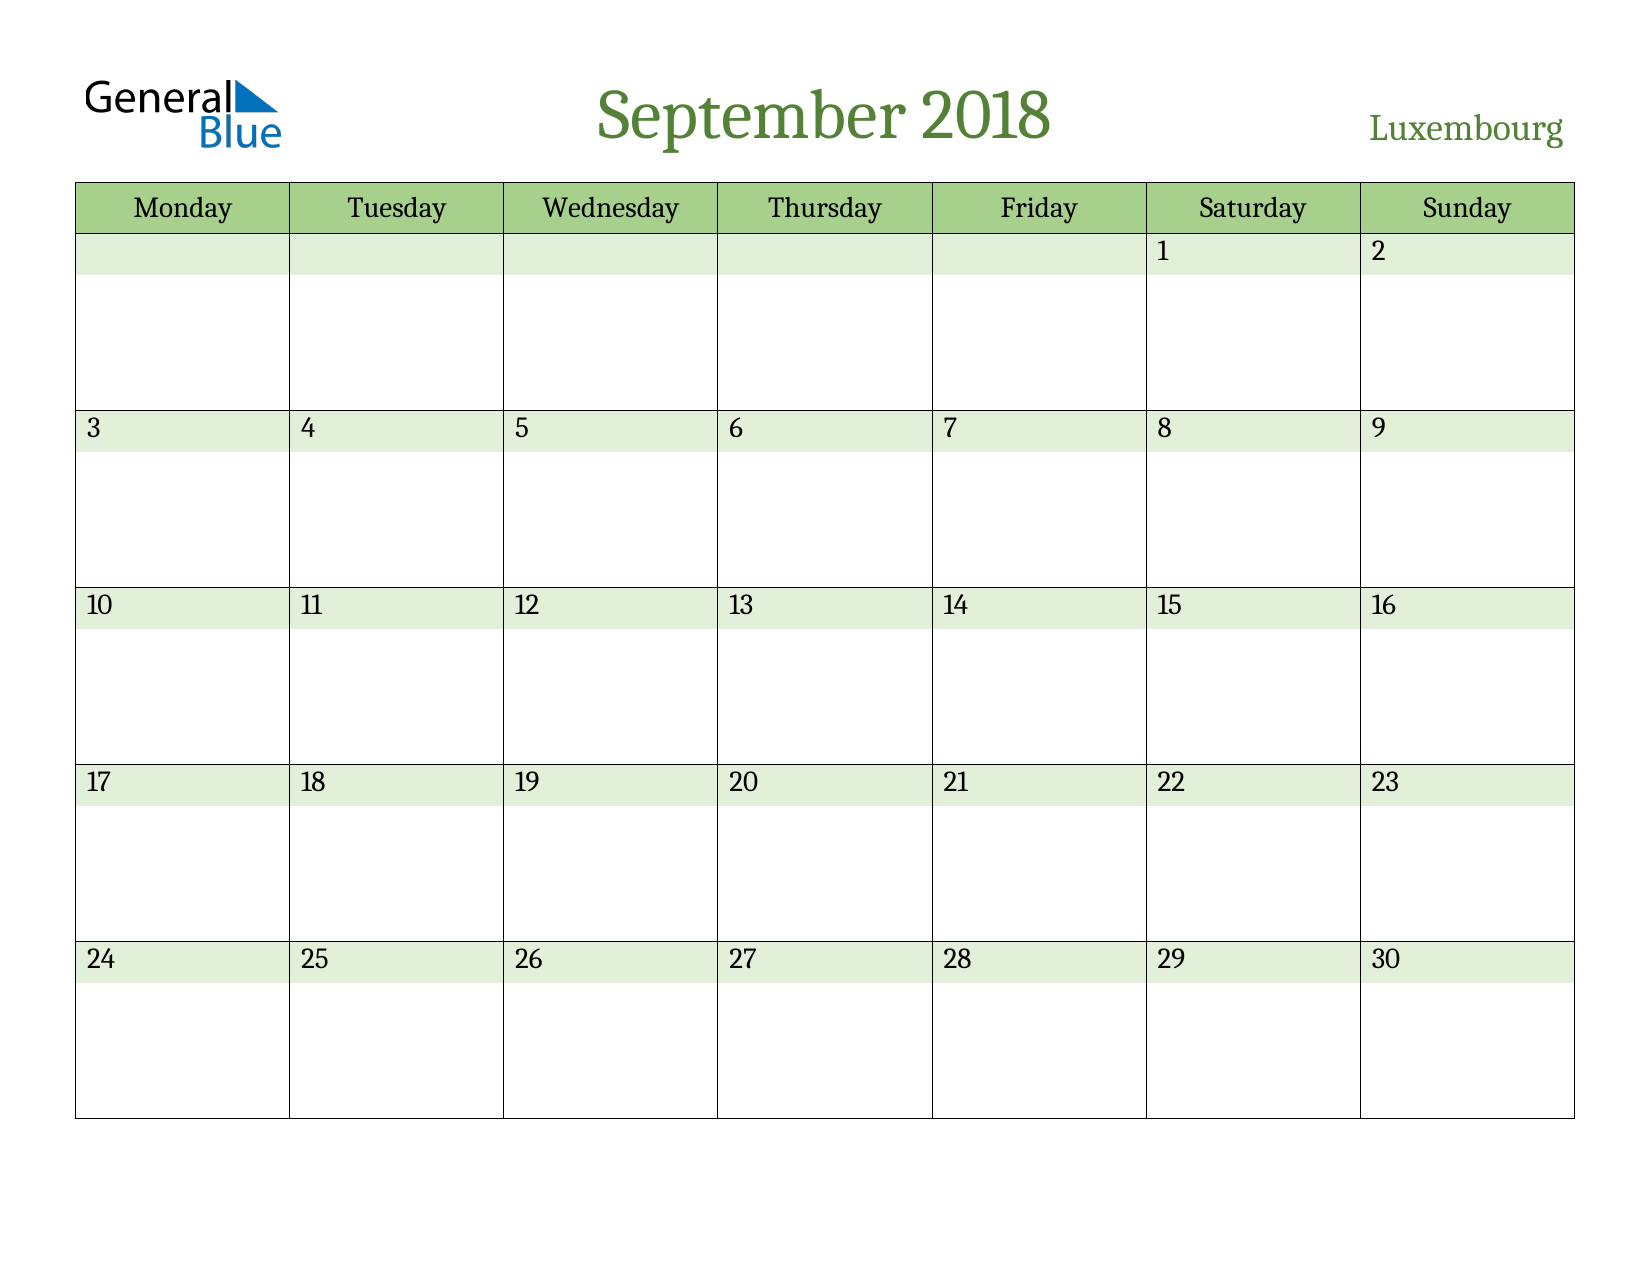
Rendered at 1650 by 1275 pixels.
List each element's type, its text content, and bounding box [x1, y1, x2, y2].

picture [86, 80, 281, 148]
table_cell [718, 452, 932, 587]
table_cell [76, 452, 289, 587]
table_cell [290, 275, 503, 410]
table_cell [1361, 629, 1574, 764]
table_cell Saturday [1147, 183, 1360, 233]
table_cell 1 [1147, 234, 1360, 275]
table_cell 28 [933, 942, 1146, 983]
table_cell 5 [504, 411, 717, 452]
table_cell [1147, 275, 1360, 410]
table_cell 23 [1361, 765, 1574, 806]
table_cell Wednesday [504, 183, 717, 233]
table_cell [76, 275, 289, 410]
table_cell Thursday [718, 183, 932, 233]
table_cell 14 [933, 588, 1146, 629]
table_cell 3 [76, 411, 289, 452]
table_cell 7 [933, 411, 1146, 452]
table_cell [504, 806, 717, 941]
table_cell 6 [718, 411, 932, 452]
table_cell 24 [76, 942, 289, 983]
table_cell [933, 806, 1146, 941]
table_cell 15 [1147, 588, 1360, 629]
table_cell 9 [1361, 411, 1574, 452]
table_cell 30 [1361, 942, 1574, 983]
table_cell 10 [76, 588, 289, 629]
table_cell [1147, 806, 1360, 941]
table_cell [933, 983, 1146, 1118]
table_cell 20 [718, 765, 932, 806]
table_cell [76, 983, 289, 1118]
table_cell [290, 452, 503, 587]
table_cell 21 [933, 765, 1146, 806]
table_cell [504, 275, 717, 410]
table_cell [1147, 452, 1360, 587]
table_cell Tuesday [290, 183, 503, 233]
table_cell [504, 983, 717, 1118]
table_cell [1361, 806, 1574, 941]
table_cell 27 [718, 942, 932, 983]
table_cell [504, 234, 717, 275]
table_cell 11 [290, 588, 503, 629]
table_cell [1361, 275, 1574, 410]
table_cell [718, 275, 932, 410]
table_cell Monday [76, 183, 289, 233]
table_cell [290, 806, 503, 941]
table_cell Sunday [1361, 183, 1574, 233]
table_cell 8 [1147, 411, 1360, 452]
table_cell [290, 234, 503, 275]
table_cell [504, 629, 717, 764]
table_cell [718, 806, 932, 941]
table_cell [1147, 629, 1360, 764]
table_cell 16 [1361, 588, 1574, 629]
table_header September 2018 [504, 75, 1146, 182]
table_header [76, 75, 503, 182]
table_cell [933, 452, 1146, 587]
table_cell 12 [504, 588, 717, 629]
table_cell [1147, 983, 1360, 1118]
table_cell [1361, 983, 1574, 1118]
table_cell [718, 234, 932, 275]
table_cell 17 [76, 765, 289, 806]
table_cell 13 [718, 588, 932, 629]
table_cell 29 [1147, 942, 1360, 983]
table_cell 26 [504, 942, 717, 983]
table_cell [933, 234, 1146, 275]
table_cell 4 [290, 411, 503, 452]
table_cell 2 [1361, 234, 1574, 275]
table_cell [290, 983, 503, 1118]
table_cell [933, 275, 1146, 410]
table_cell 18 [290, 765, 503, 806]
table_cell Friday [933, 183, 1146, 233]
table_cell 25 [290, 942, 503, 983]
table_cell 19 [504, 765, 717, 806]
table_cell [76, 629, 289, 764]
table_header Luxembourg [1146, 75, 1574, 182]
table_cell [718, 983, 932, 1118]
table_cell [718, 629, 932, 764]
table_cell [76, 806, 289, 941]
table_cell 22 [1147, 765, 1360, 806]
table_cell [290, 629, 503, 764]
table_cell [933, 629, 1146, 764]
table_cell [1361, 452, 1574, 587]
table_cell [76, 234, 289, 275]
table_cell [504, 452, 717, 587]
